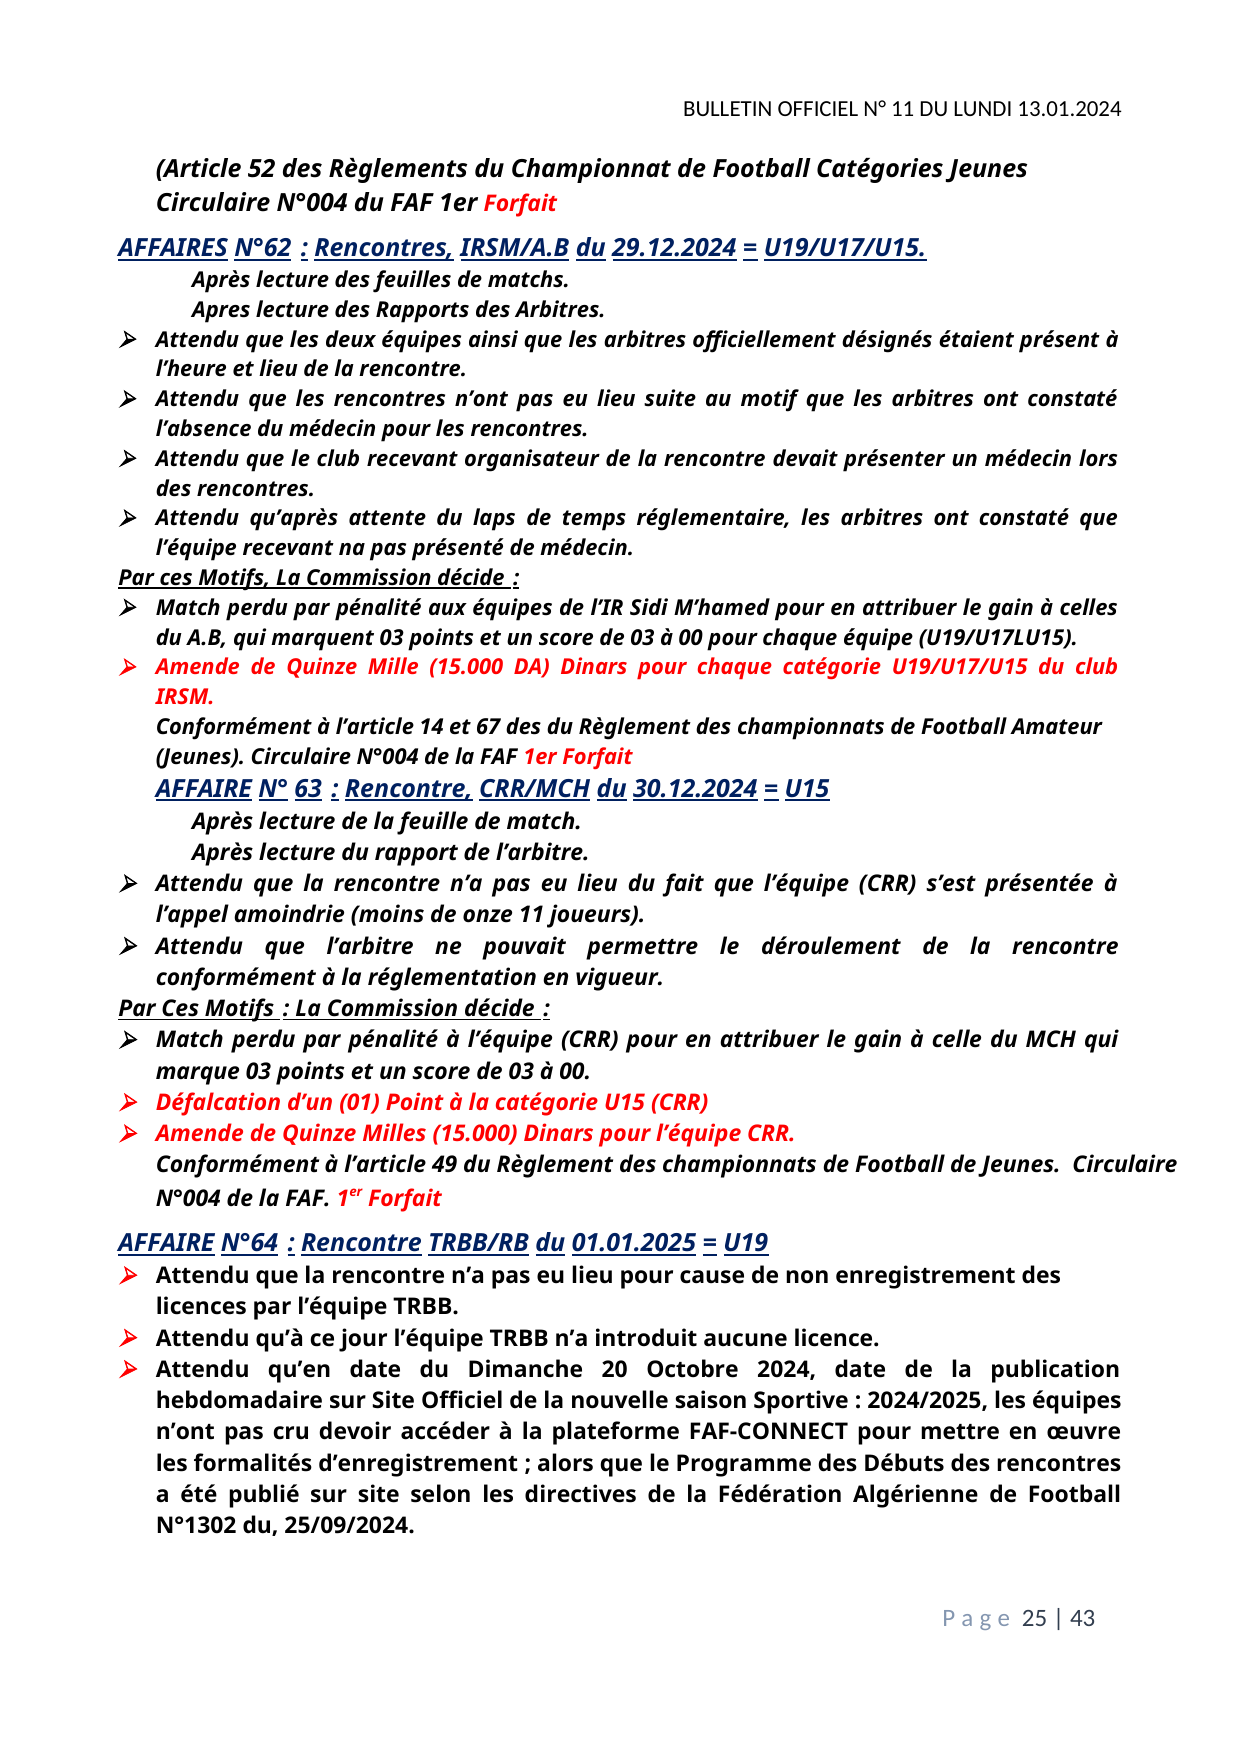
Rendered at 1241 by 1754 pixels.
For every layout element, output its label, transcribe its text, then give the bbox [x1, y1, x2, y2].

list Défalcation d’un (01) Point à la catégorie U15 (CRR) [118, 1086, 1122, 1117]
list Match perdu par pénalité à l’équipe (CRR) pour en attribuer le gain à celle du MCH qui marque 03 points et un score de 03 à 00. [118, 1023, 1122, 1086]
list Attendu que les deux équipes ainsi que les arbitres officiellement désignés étaient présent à l’heure et lieu de la rencontre. [118, 324, 1122, 383]
text Par Ces Motifs : La Commission décide : [118, 992, 1122, 1023]
list Amende de Quinze Mille (15.000 DA) Dinars pour chaque catégorie U19/U17/U15 du club IRSM. [118, 651, 1122, 711]
text AFFAIRES N°62 : Rencontres, IRSM/A.B du 29.12.2024 = U19/U17/U15. [118, 230, 1181, 264]
text Après lecture de la feuille de match. [192, 804, 1122, 836]
text Apres lecture des Rapports des Arbitres. [192, 294, 1122, 324]
list Attendu que l’arbitre ne pouvait permettre le déroulement de la rencontre conformément à la réglementation en vigueur. [118, 929, 1122, 992]
list Attendu qu’à ce jour l’équipe TRBB n’a introduit aucune licence. [118, 1322, 1122, 1353]
list Attendu qu’en date du Dimanche 20 Octobre 2024, date de la publication hebdomadaire sur Site Officiel de la nouvelle saison Sportive : 2024/2025, les équipes n’ont pas cru devoir accéder à la plateforme FAF-CONNECT pour mettre en œuvre les formalités d’enregistrement ; alors que le Programme des Débuts des rencontres a été publié sur site selon les directives de la Fédération Algérienne de Football N°1302 du, 25/09/2024. [118, 1353, 1122, 1540]
list Attendu que la rencontre n’a pas eu lieu du fait que l’équipe (CRR) s’est présentée à l’appel amoindrie (moins de onze 11 joueurs). [118, 867, 1122, 929]
list AFFAIRE N° 63 : Rencontre, CRR/MCH du 30.12.2024 = U15 [156, 771, 1122, 804]
text Après lecture du rapport de l’arbitre. [192, 836, 1122, 867]
list Amende de Quinze Milles (15.000) Dinars pour l’équipe CRR. [118, 1117, 1122, 1148]
list Conformément à l’article 14 et 67 des du Règlement des championnats de Football Amateur (Jeunes). Circulaire N°004 de la FAF 1er Forfait [156, 711, 1122, 771]
text (Article 52 des Règlements du Championnat de Football Catégories Jeunes [156, 151, 1122, 184]
text AFFAIRE N°64 : Rencontre TRBB/RB du 01.01.2025 = U19 [118, 1225, 1181, 1259]
list Attendu que les rencontres n’ont pas eu lieu suite au motif que les arbitres ont constaté l’absence du médecin pour les rencontres. [118, 383, 1122, 443]
text Circulaire N°004 du FAF 1er Forfait [156, 184, 1122, 219]
list Par ces Motifs, La Commission décide : [118, 562, 1122, 592]
list Match perdu par pénalité aux équipes de l’IR Sidi M’hamed pour en attribuer le gain à celles du A.B, qui marquent 03 points et un score de 03 à 00 pour chaque équipe (U19/U17LU15). [118, 592, 1122, 651]
list Attendu que le club recevant organisateur de la rencontre devait présenter un médecin lors des rencontres. [118, 443, 1122, 502]
list Attendu qu’après attente du laps de temps réglementaire, les arbitres ont constaté que l’équipe recevant na pas présenté de médecin. [118, 502, 1122, 562]
text Après lecture des feuilles de matchs. [192, 264, 1122, 294]
list Attendu que la rencontre n’a pas eu lieu pour cause de non enregistrement des licences par l’équipe TRBB. [118, 1259, 1122, 1322]
text Conformément à l’article 49 du Règlement des championnats de Football de Jeunes. Circulaire N°004 de la FAF. 1er Forfait [156, 1148, 1181, 1214]
